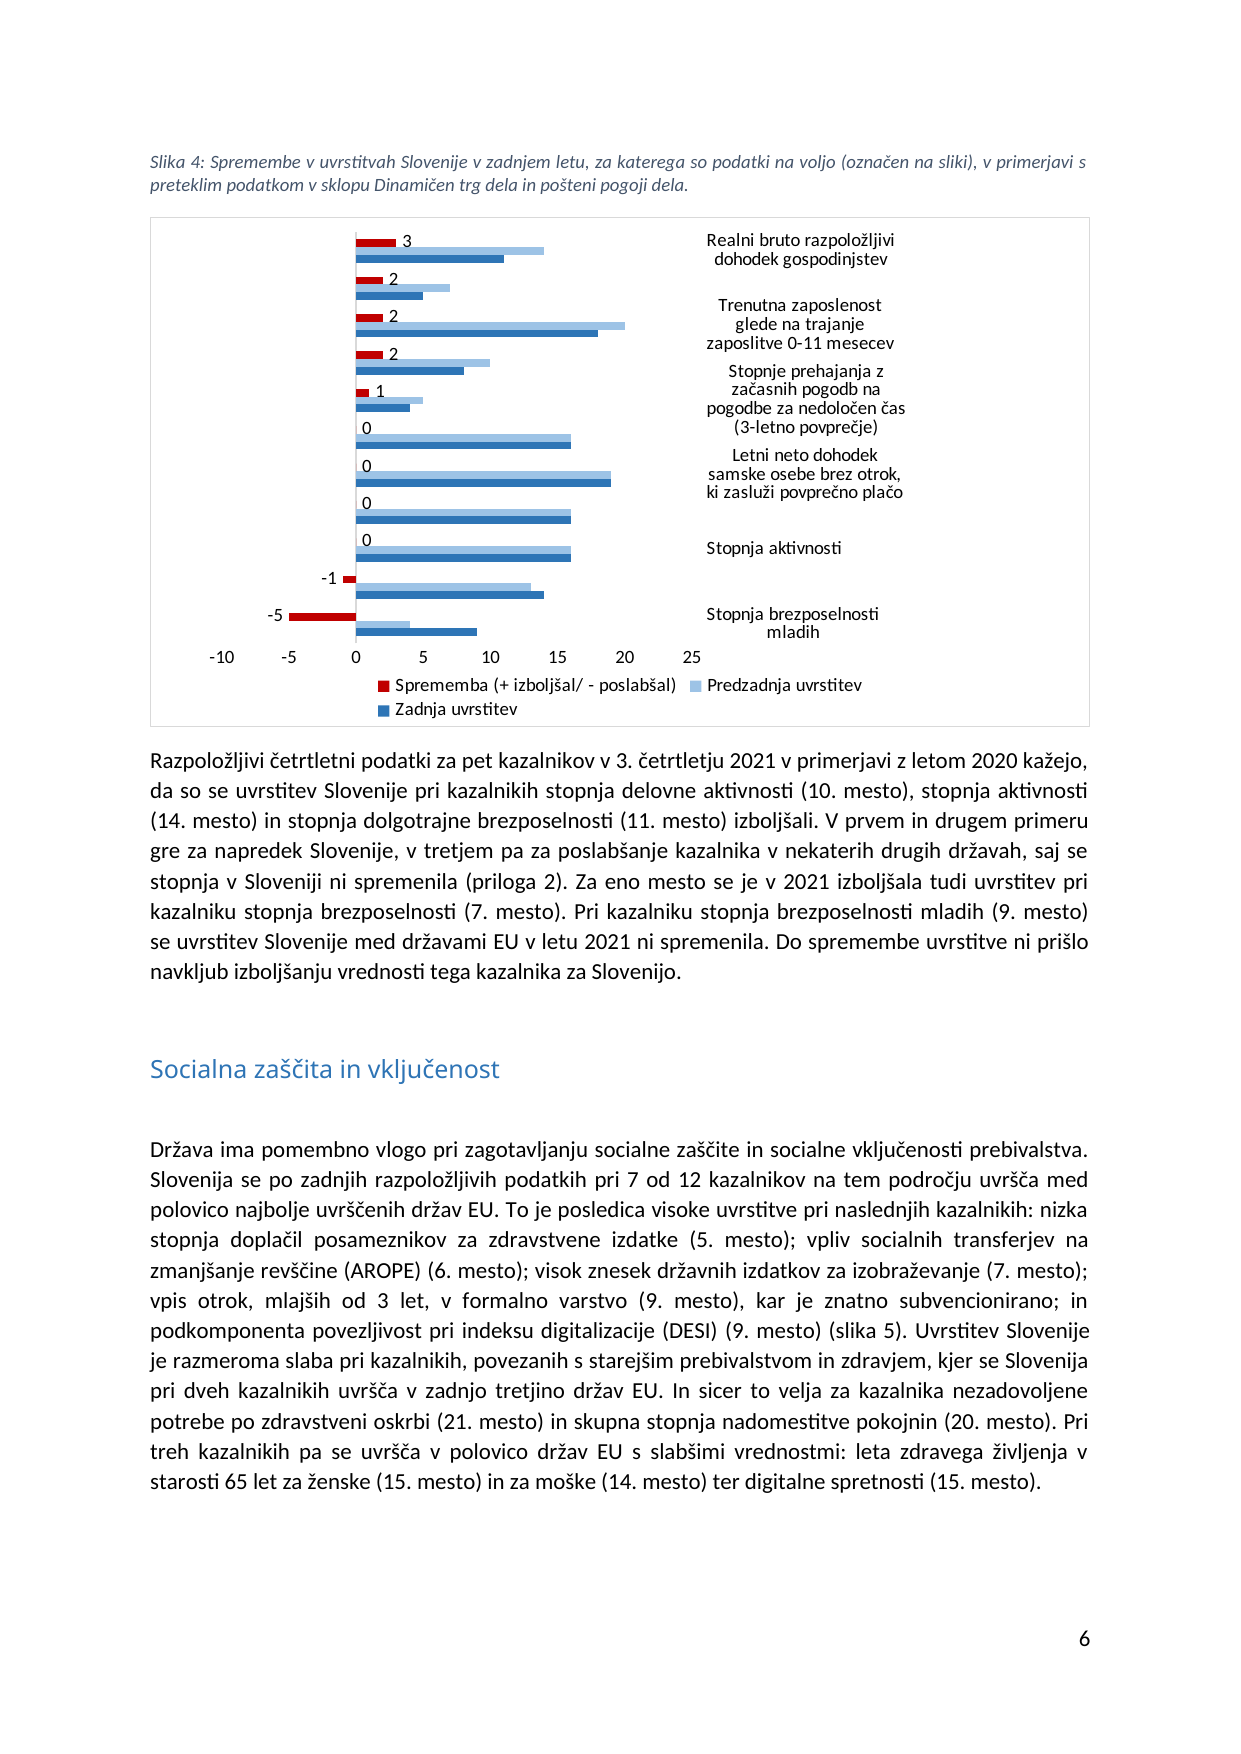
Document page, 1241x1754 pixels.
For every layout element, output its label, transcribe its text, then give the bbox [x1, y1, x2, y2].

subtitle Socialna zaščita in vključenost [150, 1051, 1090, 1085]
text Država ima pomembno vlogo pri zagotavljanju socialne zaščite in socialne vključenosti prebivalstva. Slovenija se po zadnjih razpoložljivih podatkih pri 7 od 12 kazalnikov na tem področju uvršča med polovico najbolje uvrščenih držav EU. To je posledica visoke uvrstitve pri naslednjih kazalnikih: nizka stopnja doplačil posameznikov za zdravstvene izdatke (5. mesto); vpliv socialnih transferjev na zmanjšanje revščine (AROPE) (6. mesto); visok znesek državnih izdatkov za izobraževanje (7. mesto); vpis otrok, mlajših od 3 let, v formalno varstvo (9. mesto), kar je znatno subvencionirano; in podkomponenta povezljivost pri indeksu digitalizacije (DESI) (9. mesto) (slika 5). Uvrstitev Slovenije je razmeroma slaba pri kazalnikih, povezanih s starejšim prebivalstvom in zdravjem, kjer se Slovenija pri dveh kazalnikih uvršča v zadnjo tretjino držav EU. In sicer to velja za kazalnika nezadovoljene potrebe po zdravstveni oskrbi (21. mesto) in skupna stopnja nadomestitve pokojnin (20. mesto). Pri treh kazalnikih pa se uvršča v polovico držav EU s slabšimi vrednostmi: leta zdravega življenja v starosti 65 let za ženske (15. mesto) in za moške (14. mesto) ter digitalne spretnosti (15. mesto). [150, 1135, 1090, 1495]
text Razpoložljivi četrtletni podatki za pet kazalnikov v 3. četrtletju 2021 v primerjavi z letom 2020 kažejo, da so se uvrstitev Slovenije pri kazalnikih stopnja delovne aktivnosti (10. mesto), stopnja aktivnosti (14. mesto) in stopnja dolgotrajne brezposelnosti (11. mesto) izboljšali. V prvem in drugem primeru gre za napredek Slovenije, v tretjem pa za poslabšanje kazalnika v nekaterih drugih državah, saj se stopnja v Sloveniji ni spremenila (priloga 2). Za eno mesto se je v 2021 izboljšala tudi uvrstitev pri kazalniku stopnja brezposelnosti (7. mesto). Pri kazalniku stopnja brezposelnosti mladih (9. mesto) se uvrstitev Slovenije med državami EU v letu 2021 ni spremenila. Do spremembe uvrstitve ni prišlo navkljub izboljšanju vrednosti tega kazalnika za Slovenijo. [150, 746, 1090, 986]
text Slika 4: Spremembe v uvrstitvah Slovenije v zadnjem letu, za katerega so podatki na voljo (označen na sliki), v primerjavi s preteklim podatkom v sklopu Dinamičen trg dela in pošteni pogoji dela. [150, 150, 1090, 196]
